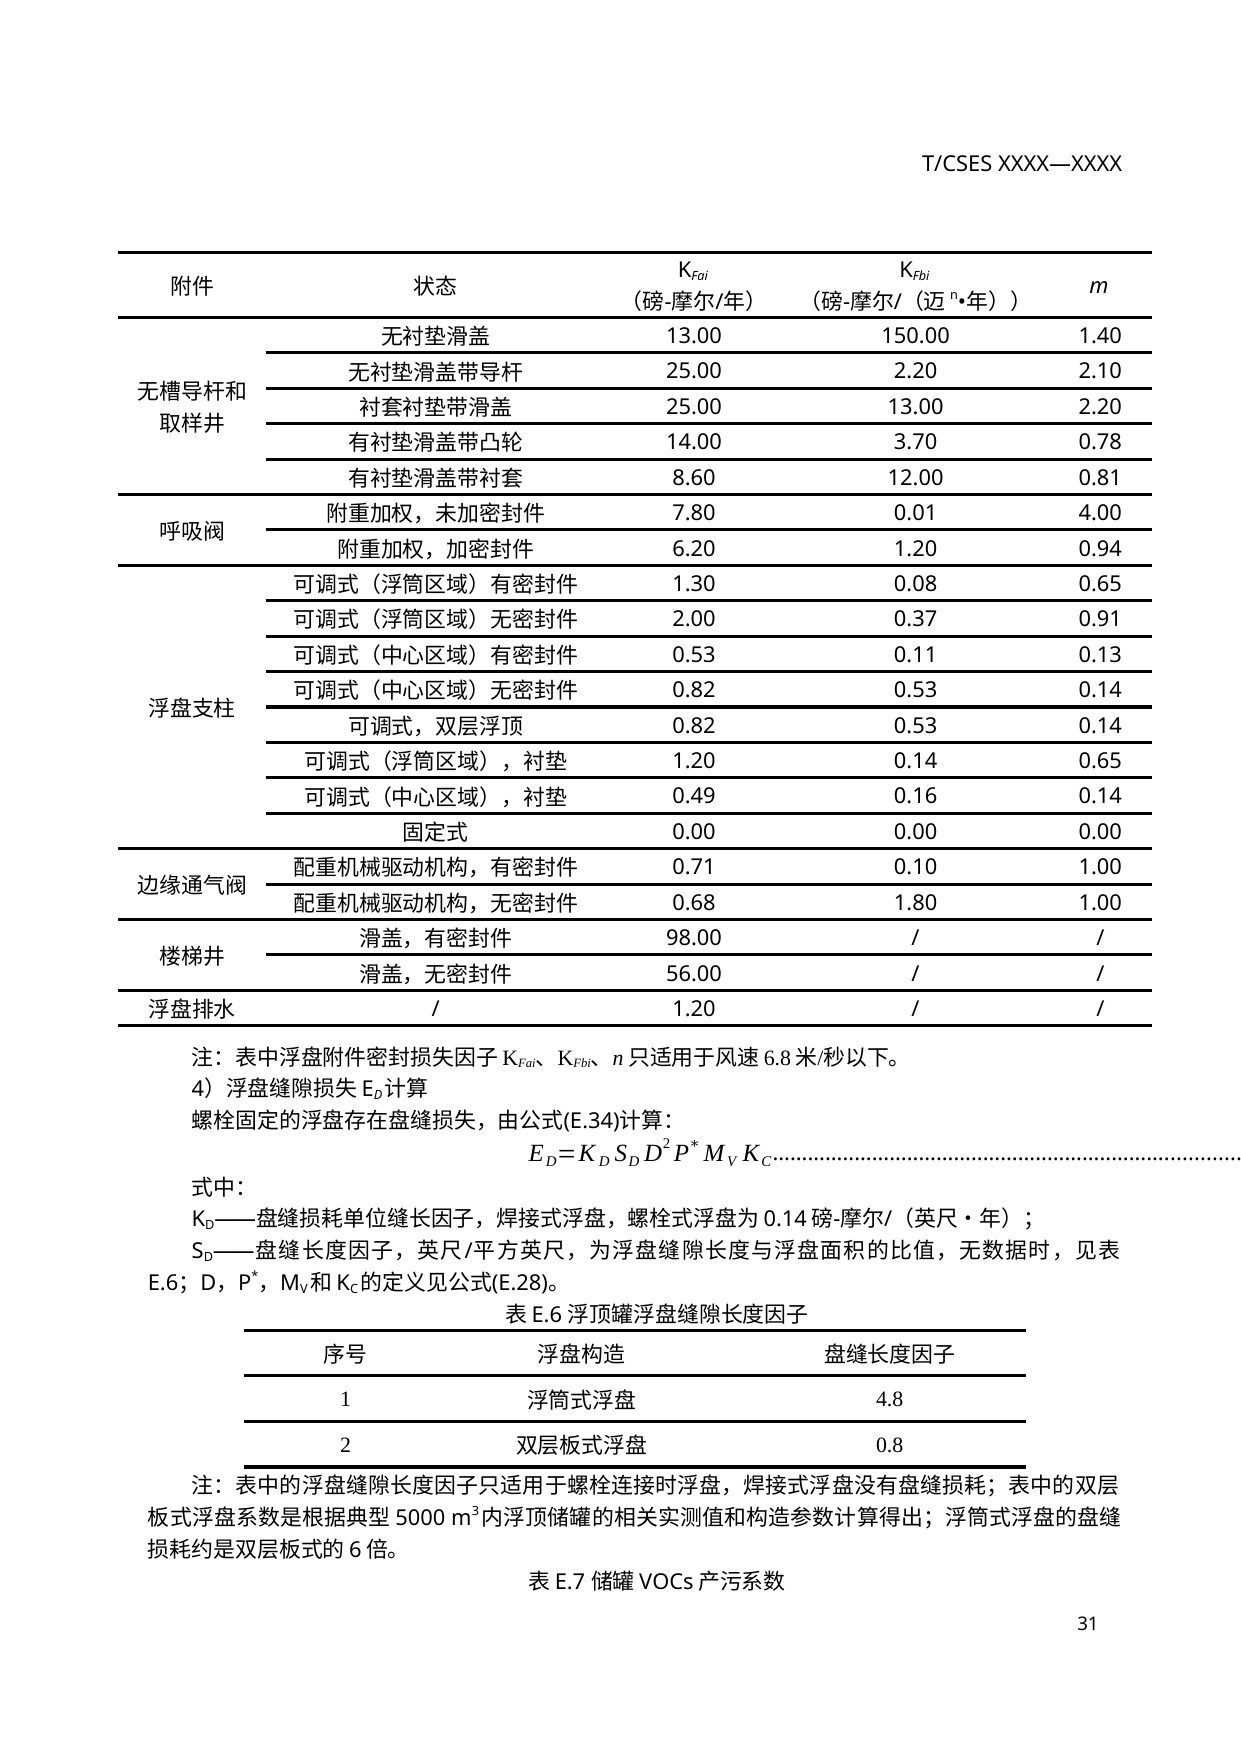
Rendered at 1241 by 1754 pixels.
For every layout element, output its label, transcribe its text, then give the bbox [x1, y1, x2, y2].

table_cell 0.14 [783, 744, 1048, 776]
table_cell 可调式，双层浮顶 [266, 709, 605, 741]
table_cell 滑盖，无密封件 [266, 956, 605, 989]
table_cell 浮盘支柱 [118, 567, 266, 847]
table_cell 0.78 [1048, 425, 1152, 457]
table_cell / [266, 992, 605, 1024]
table_cell 0.00 [605, 815, 782, 847]
text 表E.7 储罐VOCs产污系数 [148, 1564, 1122, 1596]
table_cell 14.00 [605, 425, 782, 457]
table_cell 2.10 [1048, 354, 1152, 387]
table_cell 8.60 [605, 461, 782, 493]
table_cell 0.08 [783, 567, 1048, 599]
table_header KFbi （磅-摩尔/（迈n•年）） [783, 254, 1048, 316]
table_cell 可调式（浮筒区域）无密封件 [266, 602, 605, 634]
table_cell 2.20 [783, 354, 1048, 387]
text SD——盘缝长度因子，英尺/平方英尺，为浮盘缝隙长度与浮盘面积的比值，无数据时，见表E.6；D，P*，MV和KC的定义见公式(E.28)。 [148, 1233, 1122, 1297]
table_cell 配重机械驱动机构，无密封件 [266, 886, 605, 918]
table_cell 附重加权，加密封件 [266, 531, 605, 564]
table_cell 呼吸阀 [118, 496, 266, 564]
table_cell 2 [244, 1423, 410, 1465]
table_cell 配重机械驱动机构，有密封件 [266, 850, 605, 882]
table_cell 0.81 [1048, 461, 1152, 493]
table_cell 0.10 [783, 850, 1048, 882]
table_cell 0.14 [1048, 779, 1152, 812]
text KD——盘缝损耗单位缝长因子，焊接式浮盘，螺栓式浮盘为0.14磅-摩尔/（英尺•年）； [148, 1201, 1122, 1233]
table_cell 0.82 [605, 709, 782, 741]
text 4）浮盘缝隙损失ED计算 [148, 1071, 1122, 1103]
table_cell 可调式（中心区域），衬垫 [266, 779, 605, 812]
table_cell 无衬垫滑盖 [266, 319, 605, 351]
table_cell 56.00 [605, 956, 782, 989]
table_cell 1.40 [1048, 319, 1152, 351]
table_cell 13.00 [783, 390, 1048, 422]
table_cell 0.91 [1048, 602, 1152, 634]
table_cell 0.00 [783, 815, 1048, 847]
table_cell 0.53 [783, 673, 1048, 705]
table_cell 0.82 [605, 673, 782, 705]
table_cell 4.8 [716, 1377, 1026, 1420]
table_cell 边缘通气阀 [118, 850, 266, 918]
table_cell 1.20 [605, 992, 782, 1024]
table_cell 0.53 [605, 638, 782, 670]
table_cell 1 [244, 1377, 410, 1420]
table_cell 浮盘排水 [118, 992, 266, 1024]
table_cell 98.00 [605, 921, 782, 953]
table_cell 0.8 [716, 1423, 1026, 1465]
table_header 状态 [266, 254, 605, 316]
table_header 序号 [244, 1332, 410, 1374]
table_cell 0.01 [783, 496, 1048, 528]
table_cell 25.00 [605, 390, 782, 422]
table_cell 0.53 [783, 709, 1048, 741]
table_cell 1.30 [605, 567, 782, 599]
table_header 附件 [118, 254, 266, 316]
text 注：表中浮盘附件密封损失因子KFai、KFbi、n只适用于风速6.8米/秒以下。 [148, 1040, 1122, 1071]
table_cell 附重加权，未加密封件 [266, 496, 605, 528]
table_cell 25.00 [605, 354, 782, 387]
table_cell 1.00 [1048, 850, 1152, 882]
table_cell 0.13 [1048, 638, 1152, 670]
table_cell 7.80 [605, 496, 782, 528]
table_cell / [783, 921, 1048, 953]
table_cell 0.14 [1048, 673, 1152, 705]
table_header m [1048, 254, 1152, 316]
table_cell / [783, 956, 1048, 989]
table_cell 0.65 [1048, 744, 1152, 776]
table_cell 150.00 [783, 319, 1048, 351]
table_cell / [1048, 921, 1152, 953]
table_cell 0.49 [605, 779, 782, 812]
table_cell 衬套衬垫带滑盖 [266, 390, 605, 422]
table_cell / [1048, 992, 1152, 1024]
table_header 盘缝长度因子 [716, 1332, 1026, 1374]
table_cell 1.20 [605, 744, 782, 776]
table_cell 0.14 [1048, 709, 1152, 741]
table_cell 0.94 [1048, 531, 1152, 564]
table_cell 有衬垫滑盖带凸轮 [266, 425, 605, 457]
table_cell 可调式（中心区域）有密封件 [266, 638, 605, 670]
table_cell 0.37 [783, 602, 1048, 634]
table_cell 13.00 [605, 319, 782, 351]
table_cell 2.20 [1048, 390, 1152, 422]
table_cell 4.00 [1048, 496, 1152, 528]
table_cell 0.68 [605, 886, 782, 918]
table_cell 无槽导杆和取样井 [118, 319, 266, 493]
table_cell 固定式 [266, 815, 605, 847]
table_cell 滑盖，有密封件 [266, 921, 605, 953]
table_cell 1.80 [783, 886, 1048, 918]
table_cell / [783, 992, 1048, 1024]
table_cell 0.11 [783, 638, 1048, 670]
table_cell 可调式（浮筒区域），衬垫 [266, 744, 605, 776]
table_cell 可调式（浮筒区域）有密封件 [266, 567, 605, 599]
table_cell 6.20 [605, 531, 782, 564]
table_cell 浮筒式浮盘 [410, 1377, 716, 1420]
table_cell / [1048, 956, 1152, 989]
text (E.34) [148, 1135, 1122, 1170]
table_cell 0.00 [1048, 815, 1152, 847]
table_header 浮盘构造 [410, 1332, 716, 1374]
table_cell 双层板式浮盘 [410, 1423, 716, 1465]
text 表E.6 浮顶罐浮盘缝隙长度因子 [148, 1297, 1122, 1328]
table_cell 可调式（中心区域）无密封件 [266, 673, 605, 705]
table_cell 1.20 [783, 531, 1048, 564]
table_cell 楼梯井 [118, 921, 266, 989]
table_cell 有衬垫滑盖带衬套 [266, 461, 605, 493]
table_cell 2.00 [605, 602, 782, 634]
table_header KFai （磅-摩尔/年） [605, 254, 782, 316]
table_cell 0.65 [1048, 567, 1152, 599]
table_cell 0.16 [783, 779, 1048, 812]
text 式中： [148, 1170, 1122, 1201]
table_cell 0.71 [605, 850, 782, 882]
text 注：表中的浮盘缝隙长度因子只适用于螺栓连接时浮盘，焊接式浮盘没有盘缝损耗；表中的双层板式浮盘系数是根据典型5000 m3内浮顶储罐的相关实测值和构造参数计算得出；浮筒式浮盘的盘缝损耗约是双层板式的6倍。 [148, 1468, 1122, 1564]
table_cell 3.70 [783, 425, 1048, 457]
table_cell 1.00 [1048, 886, 1152, 918]
text 螺栓固定的浮盘存在盘缝损失，由公式(E.34)计算： [148, 1103, 1122, 1135]
table_cell 无衬垫滑盖带导杆 [266, 354, 605, 387]
table_cell 12.00 [783, 461, 1048, 493]
